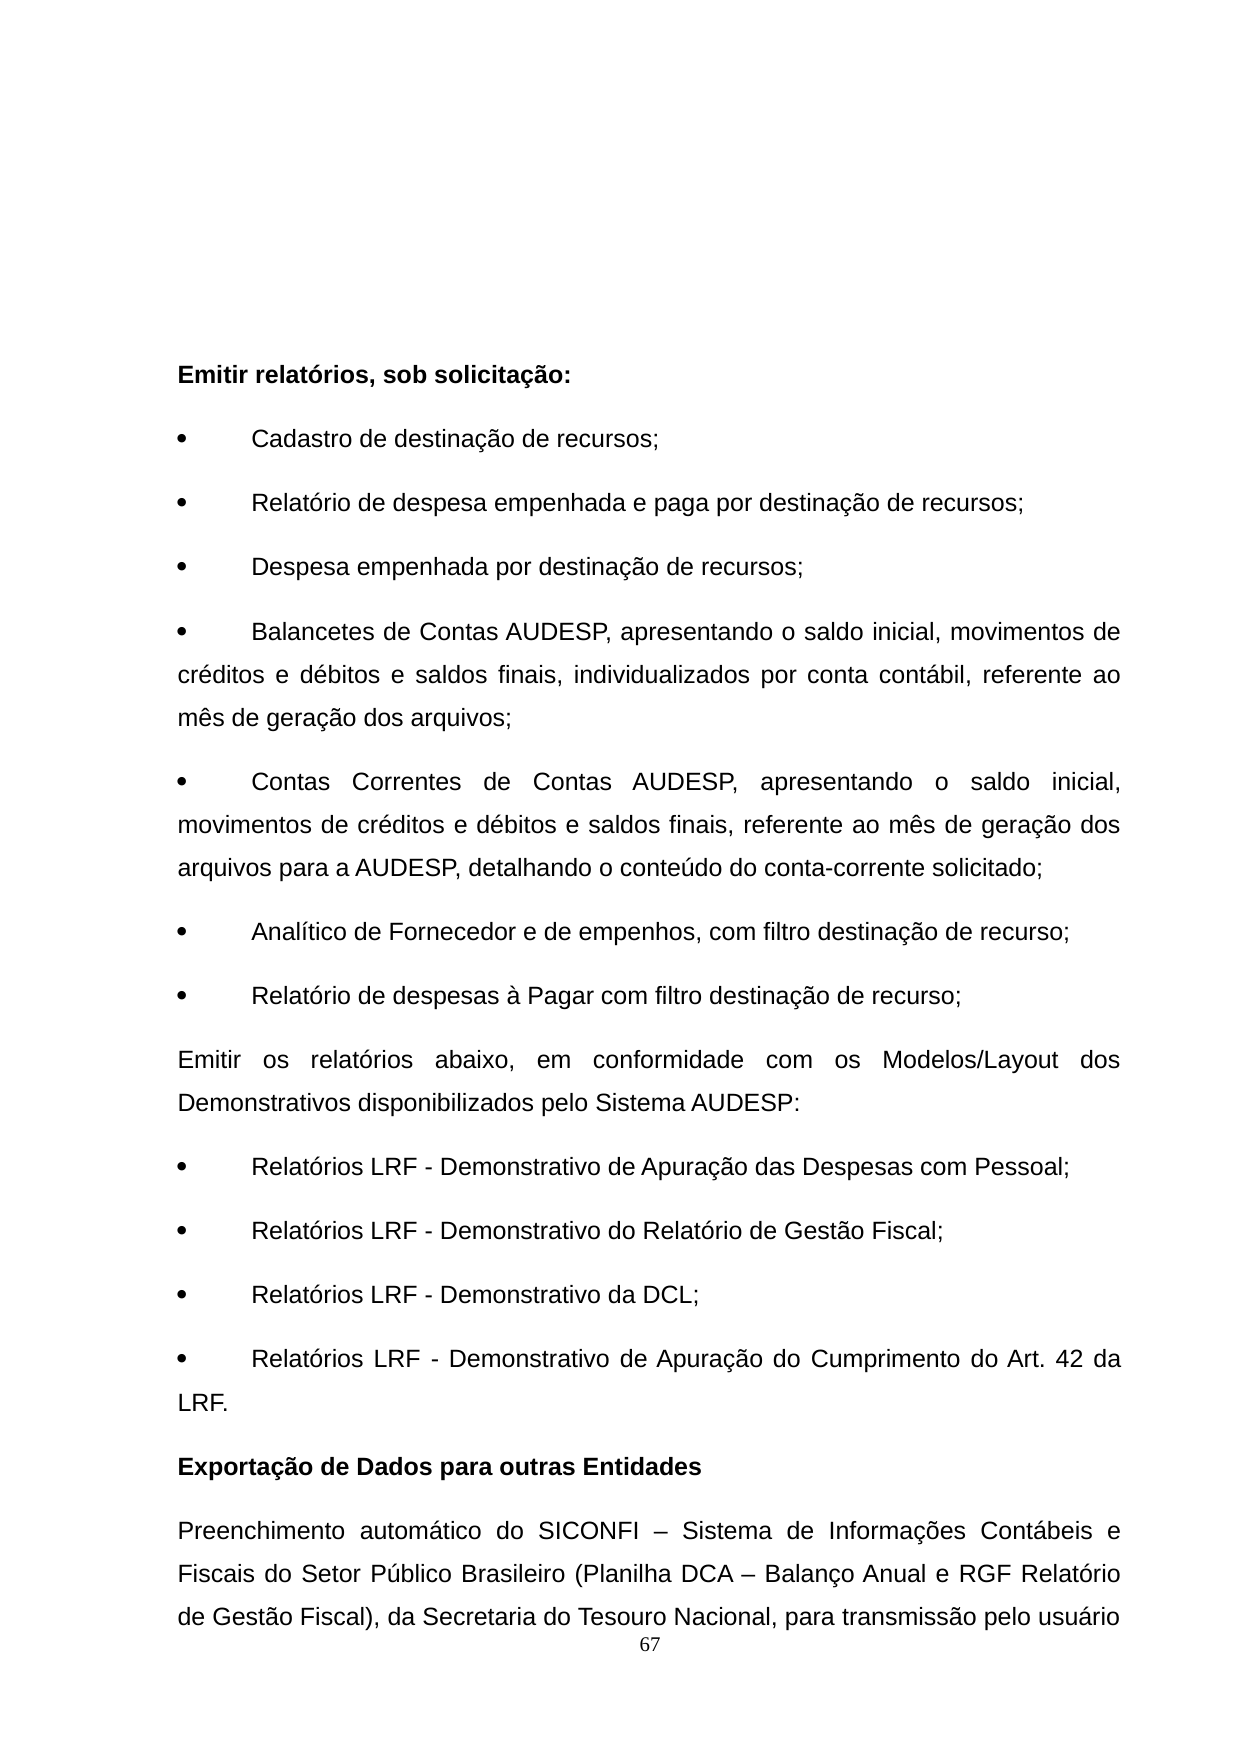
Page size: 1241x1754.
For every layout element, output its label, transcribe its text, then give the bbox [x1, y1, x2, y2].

text Emitir os relatórios abaixo, em conformidade com os Modelos/Layout dos Demonstrativos disponibilizados pelo Sistema AUDESP: [177, 1045, 1122, 1117]
list Cadastro de destinação de recursos; [177, 424, 1122, 453]
list Relatórios LRF - Demonstrativo do Relatório de Gestão Fiscal; [177, 1216, 1122, 1245]
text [177, 1516, 1122, 1631]
text Exportação de Dados para outras Entidades [177, 1452, 1122, 1480]
list Relatório de despesas à Pagar com filtro destinação de recurso; [177, 981, 1122, 1010]
list Relatórios LRF - Demonstrativo de Apuração das Despesas com Pessoal; [177, 1152, 1122, 1181]
list Balancetes de Contas AUDESP, apresentando o saldo inicial, movimentos de créditos e débitos e saldos finais, individualizados por conta contábil, referente ao mês de geração dos arquivos; [177, 616, 1122, 732]
list Contas Correntes de Contas AUDESP, apresentando o saldo inicial, movimentos de créditos e débitos e saldos finais, referente ao mês de geração dos arquivos para a AUDESP, detalhando o conteúdo do conta-corrente solicitado; [177, 767, 1122, 882]
list Relatórios LRF - Demonstrativo da DCL; [177, 1280, 1122, 1309]
text Emitir relatórios, sob solicitação: [177, 360, 1122, 389]
list Relatório de despesa empenhada e paga por destinação de recursos; [177, 488, 1122, 517]
list Relatórios LRF - Demonstrativo de Apuração do Cumprimento do Art. 42 da LRF. [177, 1344, 1122, 1416]
list Despesa empenhada por destinação de recursos; [177, 552, 1122, 581]
list Analítico de Fornecedor e de empenhos, com filtro destinação de recurso; [177, 917, 1122, 946]
